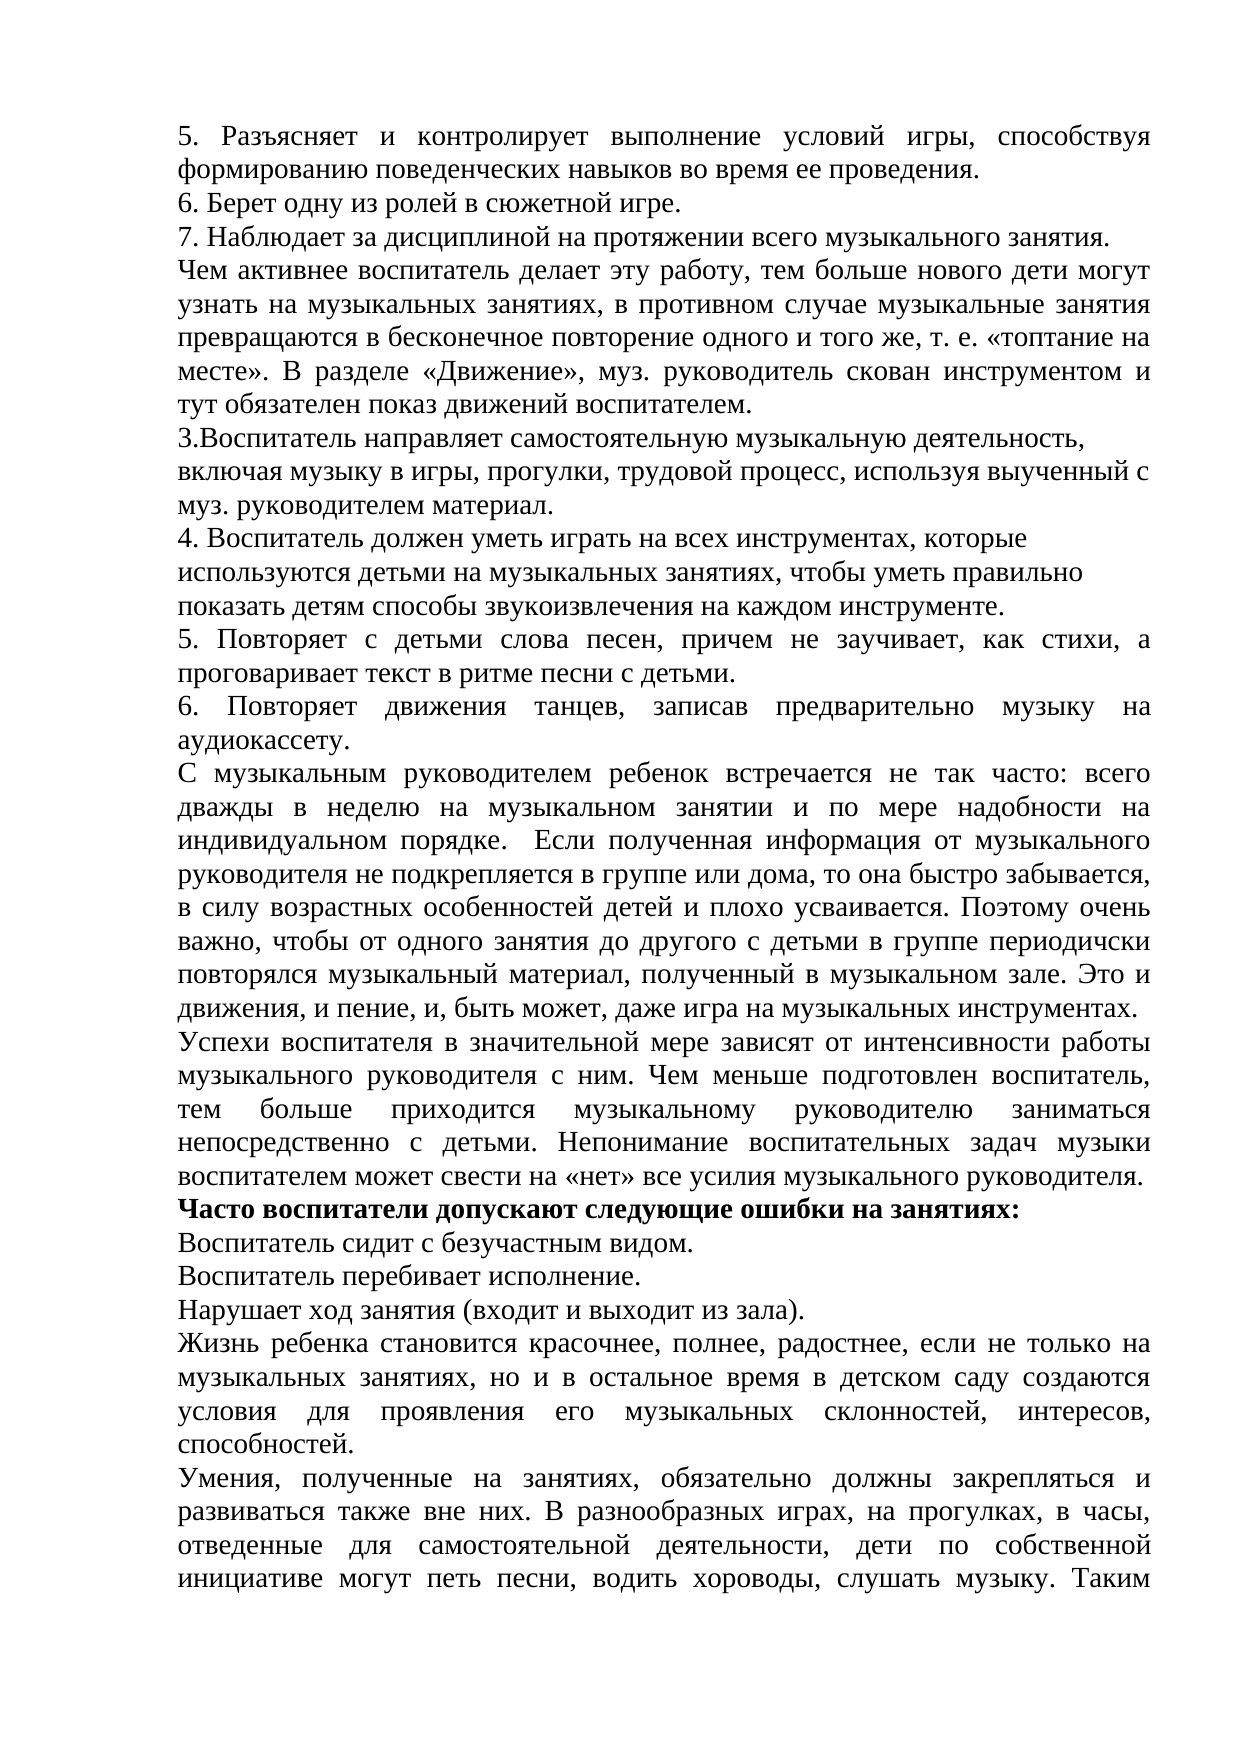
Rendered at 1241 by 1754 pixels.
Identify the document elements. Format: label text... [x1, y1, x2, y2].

text 6. Повторяет движения танцев, записав предварительно музыку на аудиокассету. [177, 688, 1152, 755]
text 5. Разъясняет и контролирует выполнение условий игры, способствуя формированию поведенческих навыков во время ее проведения. [177, 118, 1152, 185]
text 7. Наблюдает за дисциплиной на протяжении всего музыкального занятия. [177, 219, 1152, 252]
text Чем активнее воспитатель делает эту работу, тем больше нового дети могут узнать на музыкальных занятиях, в противном случае музыкальные занятия превращаются в бесконечное повторение одного и того же, т. е. «топтание на месте». В разделе «Движение», муз. руководитель скован инструментом и тут обязателен показ движений воспитателем. [177, 252, 1152, 420]
text Воспитатель сидит с безучастным видом. [177, 1225, 1152, 1258]
text С музыкальным руководителем ребенок встречается не так часто: всего дважды в неделю на музыкальном занятии и по мере надобности на индивидуальном порядке. Если полученная информация от музыкального руководителя не подкрепляется в группе или дома, то она быстро забывается, в силу возрастных особенностей детей и плохо усваивается. Поэтому очень важно, чтобы от одного занятия до другого с детьми в группе периодичски повторялся музыкальный материал, полученный в музыкальном зале. Это и движения, и пение, и, быть может, даже игра на музыкальных инструментах. [177, 755, 1152, 1024]
text 3.Воспитатель направляет самостоятельную музыкальную деятельность, включая музыку в игры, прогулки, трудовой процесс, используя выученный с муз. руководителем материал. [177, 420, 1152, 521]
text Часто воспитатели допускают следующие ошибки на занятиях: [177, 1191, 1152, 1225]
text Нарушает ход занятия (входит и выходит из зала). [177, 1292, 1152, 1326]
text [177, 1460, 1152, 1594]
text Воспитатель перебивает исполнение. [177, 1258, 1152, 1292]
text 5. Повторяет с детьми слова песен, причем не заучивает, как стихи, а проговаривает текст в ритме песни с детьми. [177, 621, 1152, 688]
text Успехи воспитателя в значительной мере зависят от интенсивности работы музыкального руководителя с ним. Чем меньше подготовлен воспитатель, тем больше приходится музыкальному руководителю заниматься непосредственно с детьми. Непонимание воспитательных задач музыки воспитателем может свести на «нет» все усилия музыкального руководителя. [177, 1024, 1152, 1191]
text Жизнь ребенка становится красочнее, полнее, радостнее, если не только на музыкальных занятиях, но и в остальное время в детском саду создаются условия для проявления его музыкальных склонностей, интересов, способностей. [177, 1326, 1152, 1460]
text 6. Берет одну из ролей в сюжетной игре. [177, 185, 1152, 219]
text 4. Воспитатель должен уметь играть на всех инструментах, которые используются детьми на музыкальных занятиях, чтобы уметь правильно показать детям способы звукоизвлечения на каждом инструменте. [177, 521, 1152, 621]
